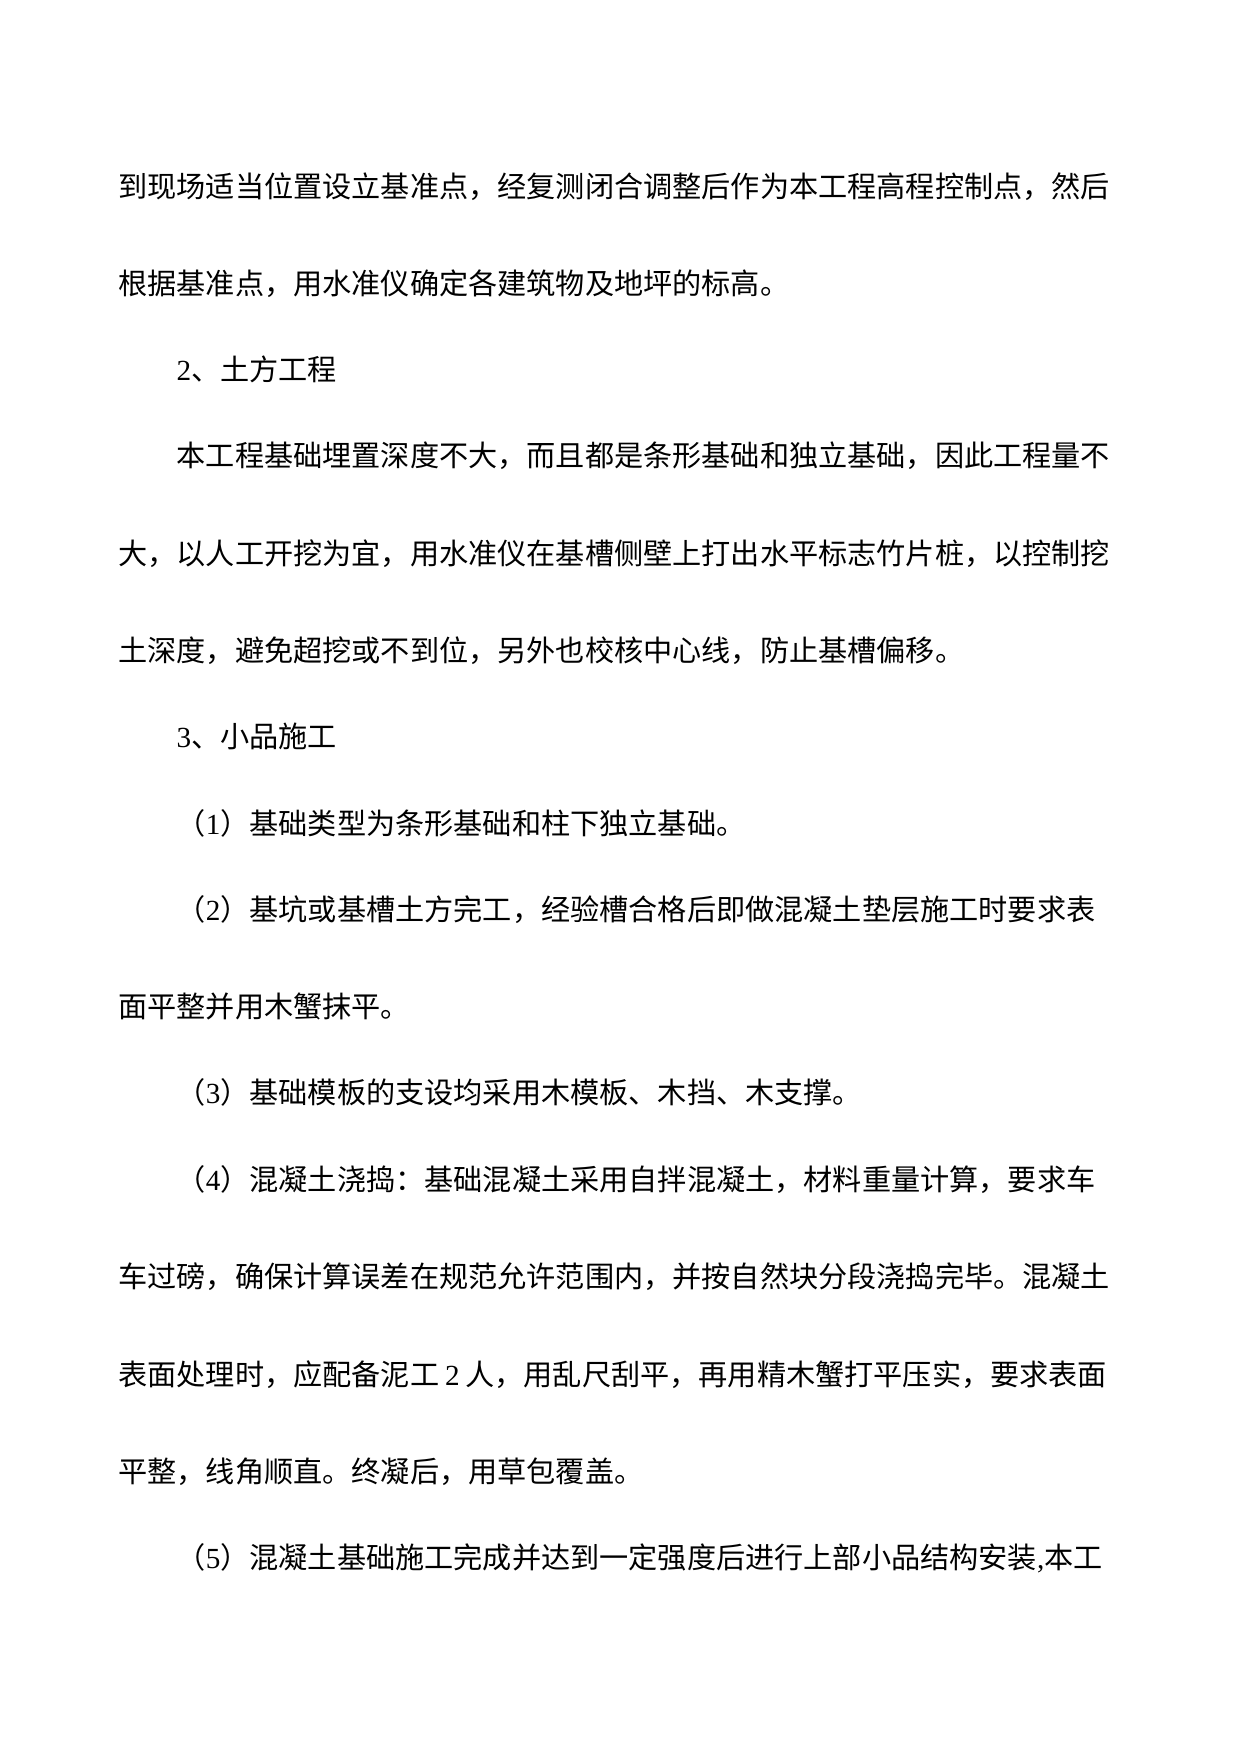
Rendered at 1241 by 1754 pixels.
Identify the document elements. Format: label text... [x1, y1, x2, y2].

text 本工程基础埋置深度不大，而且都是条形基础和独立基础，因此工程量不大，以人工开挖为宜，用水准仪在基槽侧壁上打出水平标志竹片桩，以控制挖土深度，避免超挖或不到位，另外也校核中心线，防止基槽偏移。 [118, 422, 1122, 682]
text 2、土方工程 [118, 335, 1122, 400]
text （4）混凝土浇捣：基础混凝土采用自拌混凝土，材料重量计算，要求车车过磅，确保计算误差在规范允许范围内，并按自然块分段浇捣完毕。混凝土表面处理时，应配备泥工2人，用乱尺刮平，再用精木蟹打平压实，要求表面平整，线角顺直。终凝后，用草包覆盖。 [118, 1145, 1122, 1502]
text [118, 152, 1122, 314]
text （2）基坑或基槽土方完工，经验槽合格后即做混凝土垫层施工时要求表面平整并用木蟹抹平。 [118, 875, 1122, 1037]
text 3、小品施工 [118, 703, 1122, 768]
text （1）基础类型为条形基础和柱下独立基础。 [118, 789, 1122, 854]
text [118, 1523, 1122, 1588]
text （3）基础模板的支设均采用木模板、木挡、木支撑。 [118, 1059, 1122, 1124]
